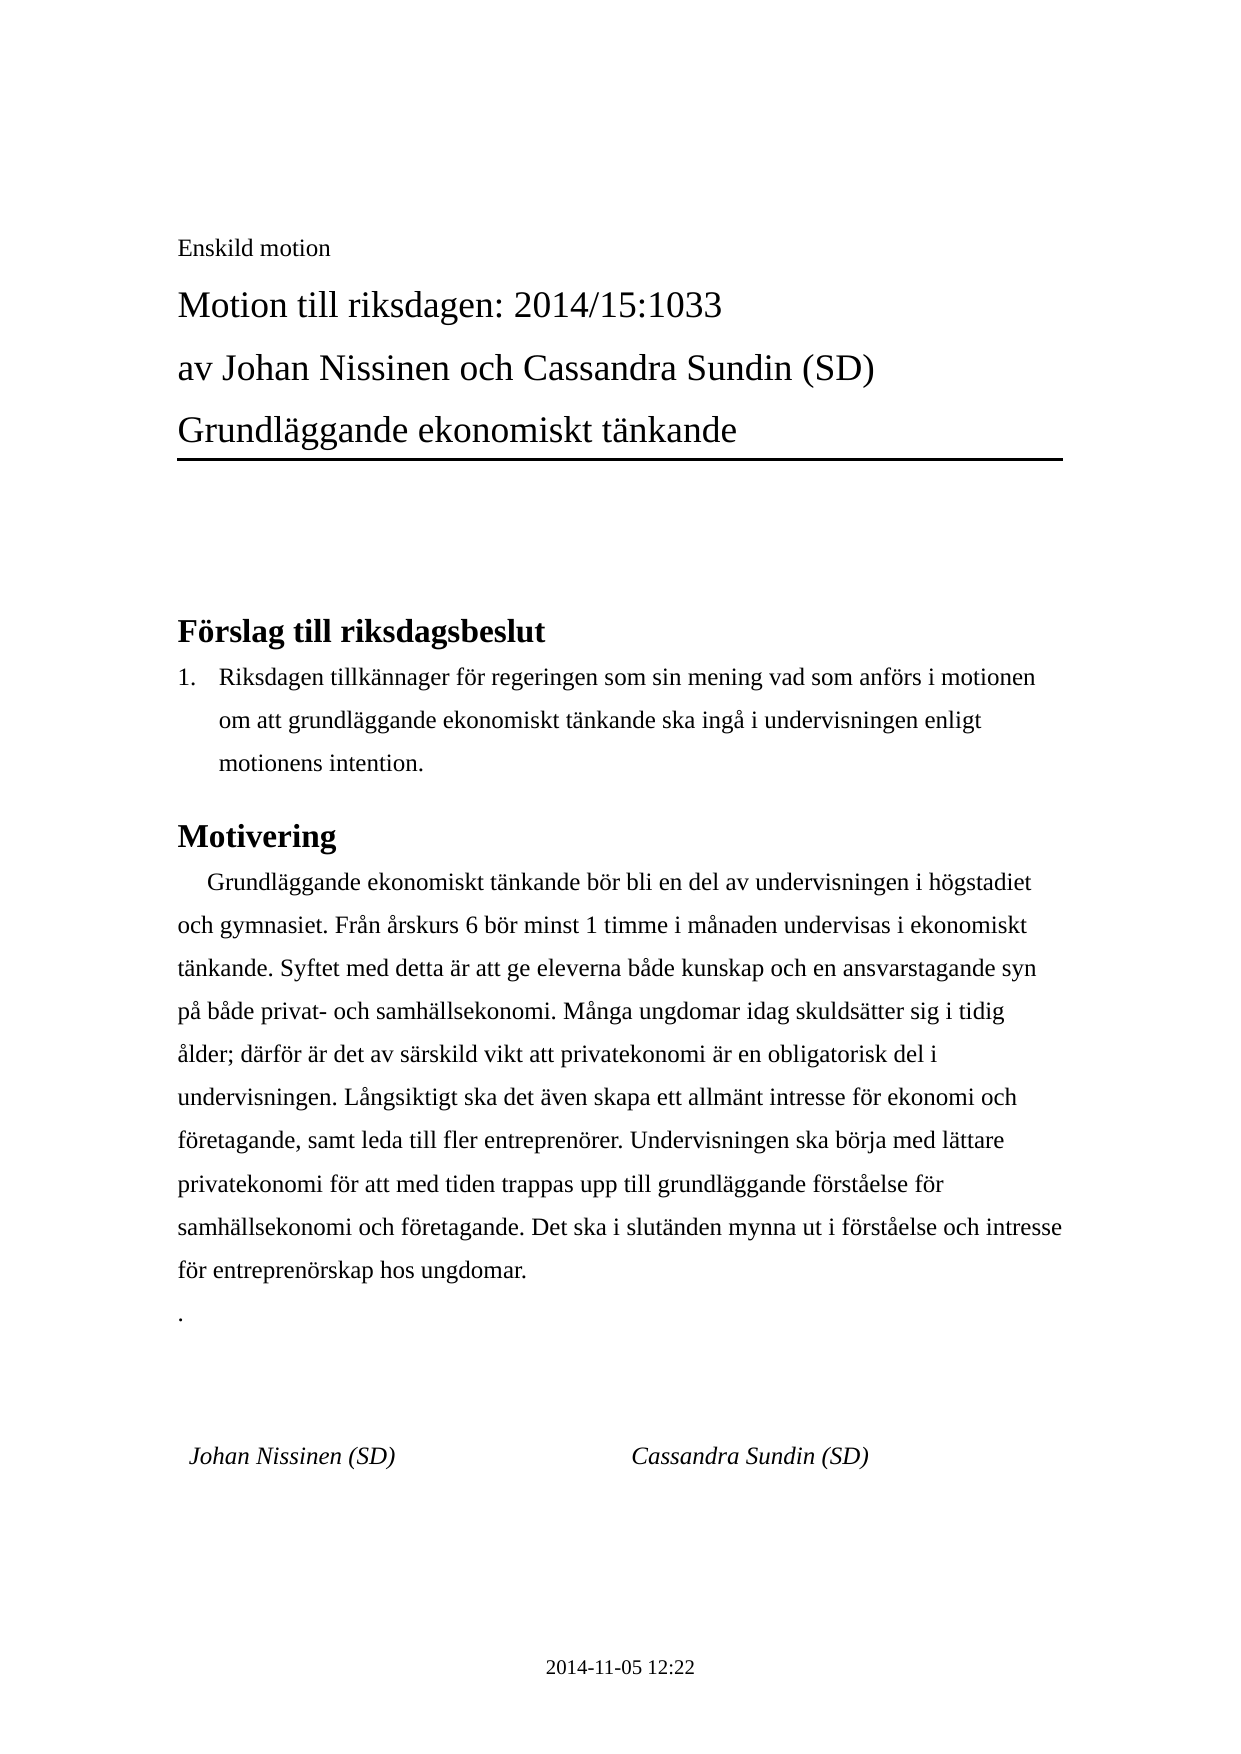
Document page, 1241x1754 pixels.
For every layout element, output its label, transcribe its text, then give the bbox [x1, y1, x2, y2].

table_header Johan Nissinen (SD) [177, 1341, 620, 1470]
subtitle Motivering [177, 816, 1063, 854]
table_header Cassandra Sundin (SD) [620, 1341, 1063, 1470]
text Grundläggande ekonomiskt tänkande bör bli en del av undervisningen i högstadiet och gymnasiet. Från årskurs 6 bör minst 1 timme i månaden undervisas i ekonomiskt tänkande. Syftet med detta är att ge eleverna både kunskap och en ansvarstagande syn på både privat- och samhällsekonomi. Många ungdomar idag skuldsätter sig i tidig ålder; därför är det av särskild vikt att privatekonomi är en obligatorisk del i undervisningen. Långsiktigt ska det även skapa ett allmänt intresse för ekonomi och företagande, samt leda till fler entreprenörer. Undervisningen ska börja med lättare privatekonomi för att med tiden trappas upp till grundläggande förståelse för samhällsekonomi och företagande. Det ska i slutänden mynna ut i förståelse och intresse för entreprenörskap hos ungdomar. [177, 867, 1063, 1284]
